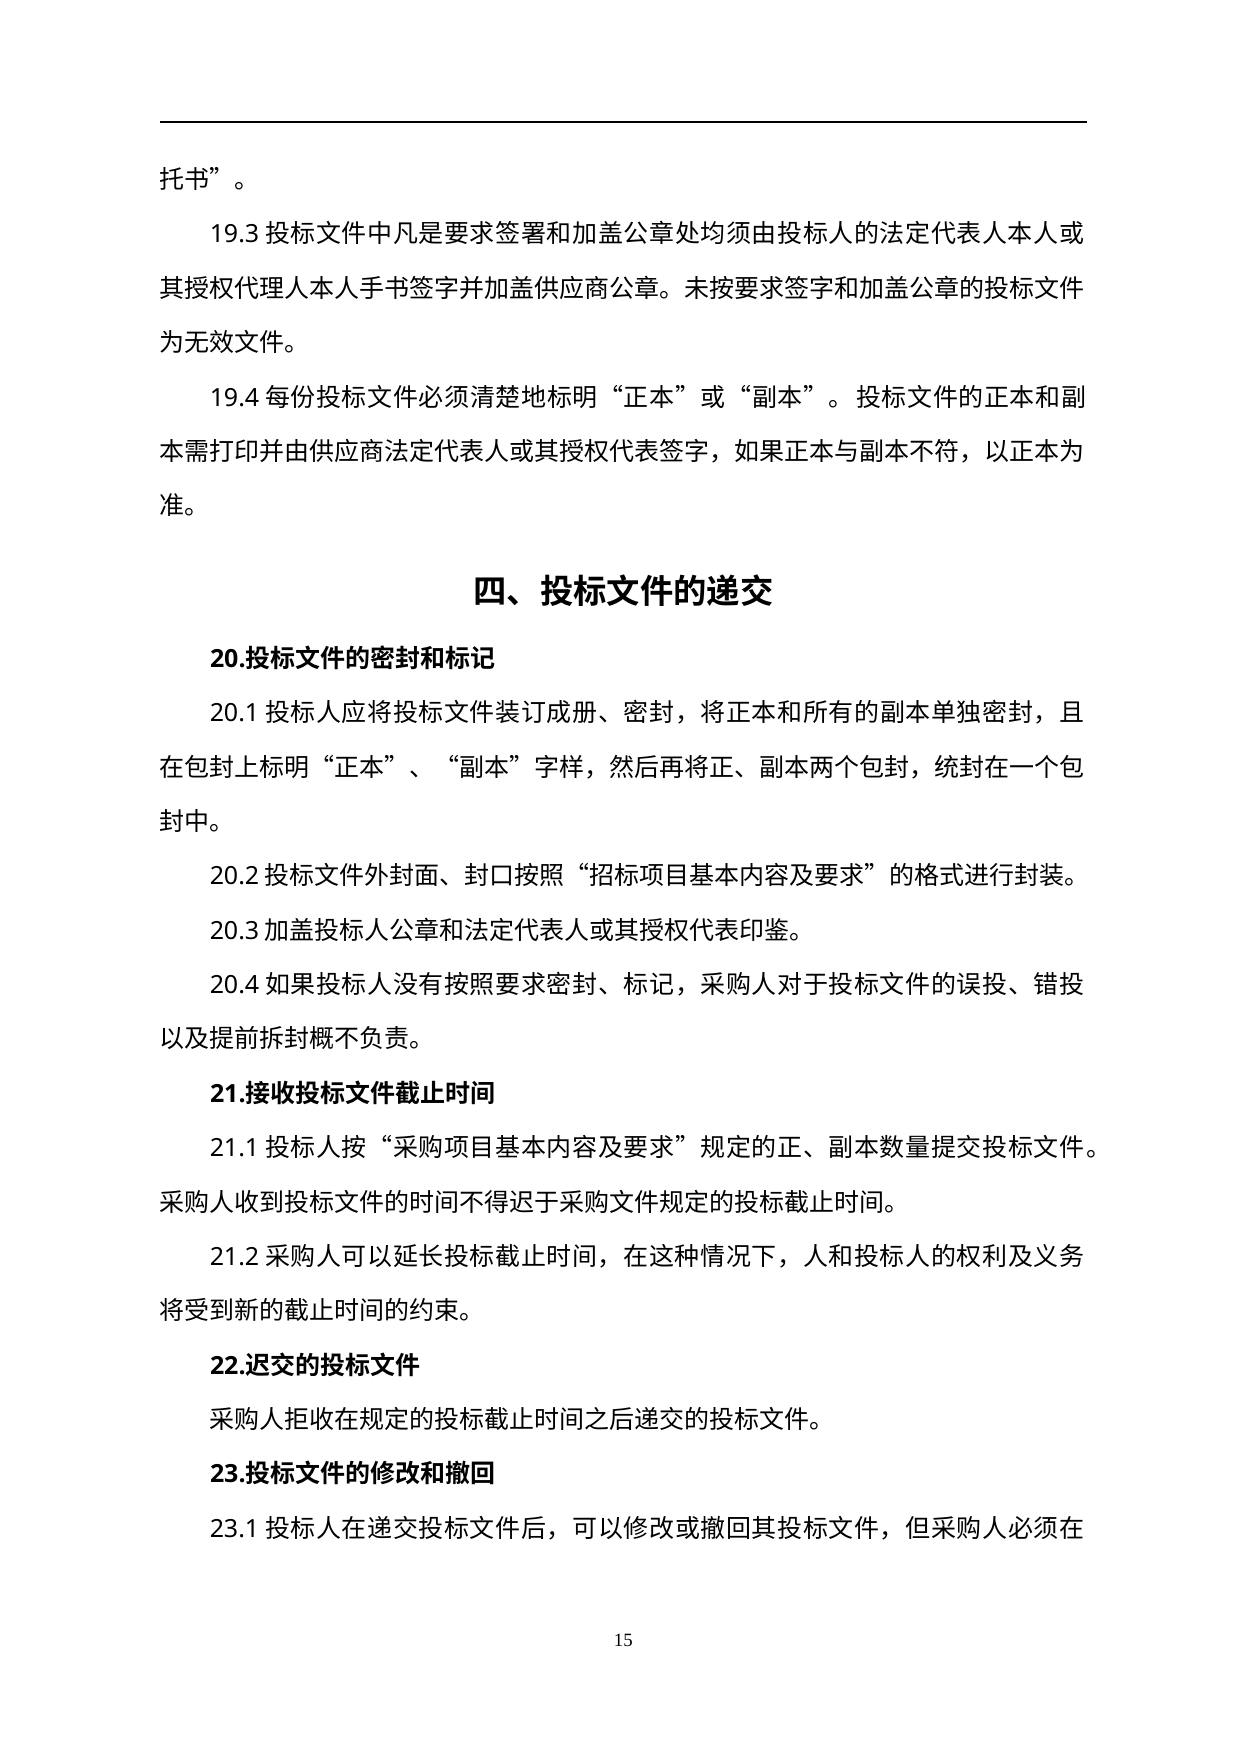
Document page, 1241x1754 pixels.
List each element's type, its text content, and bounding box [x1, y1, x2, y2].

text 20.2投标文件外封面、封口按照“招标项目基本内容及要求”的格式进行封装。 [159, 856, 1087, 892]
text 20.3加盖投标人公章和法定代表人或其授权代表印鉴。 [159, 910, 1087, 946]
text 四、投标文件的递交 [159, 565, 1087, 613]
text 21.1投标人按“采购项目基本内容及要求”规定的正、副本数量提交投标文件。采购人收到投标文件的时间不得迟于采购文件规定的投标截止时间。 [159, 1128, 1087, 1218]
text 21.2采购人可以延长投标截止时间，在这种情况下，人和投标人的权利及义务将受到新的截止时间的约束。 [159, 1236, 1087, 1327]
text 20.1投标人应将投标文件装订成册、密封，将正本和所有的副本单独密封，且在包封上标明“正本”、“副本”字样，然后再将正、副本两个包封，统封在一个包封中。 [159, 693, 1087, 838]
text 19.4每份投标文件必须清楚地标明“正本”或“副本”。投标文件的正本和副本需打印并由供应商法定代表人或其授权代表签字，如果正本与副本不符，以正本为准。 [159, 377, 1087, 522]
text 22.迟交的投标文件 [159, 1345, 1087, 1381]
text 20.投标文件的密封和标记 [159, 638, 1087, 674]
text 19.3投标文件中凡是要求签署和加盖公章处均须由投标人的法定代表人本人或其授权代理人本人手书签字并加盖供应商公章。未按要求签字和加盖公章的投标文件为无效文件。 [159, 214, 1087, 359]
text 23.投标文件的修改和撤回 [159, 1454, 1087, 1490]
text 采购人拒收在规定的投标截止时间之后递交的投标文件。 [159, 1399, 1087, 1436]
text 20.4如果投标人没有按照要求密封、标记，采购人对于投标文件的误投、错投以及提前拆封概不负责。 [159, 964, 1087, 1055]
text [159, 159, 1087, 196]
text 21.接收投标文件截止时间 [159, 1073, 1087, 1109]
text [159, 1508, 1087, 1544]
